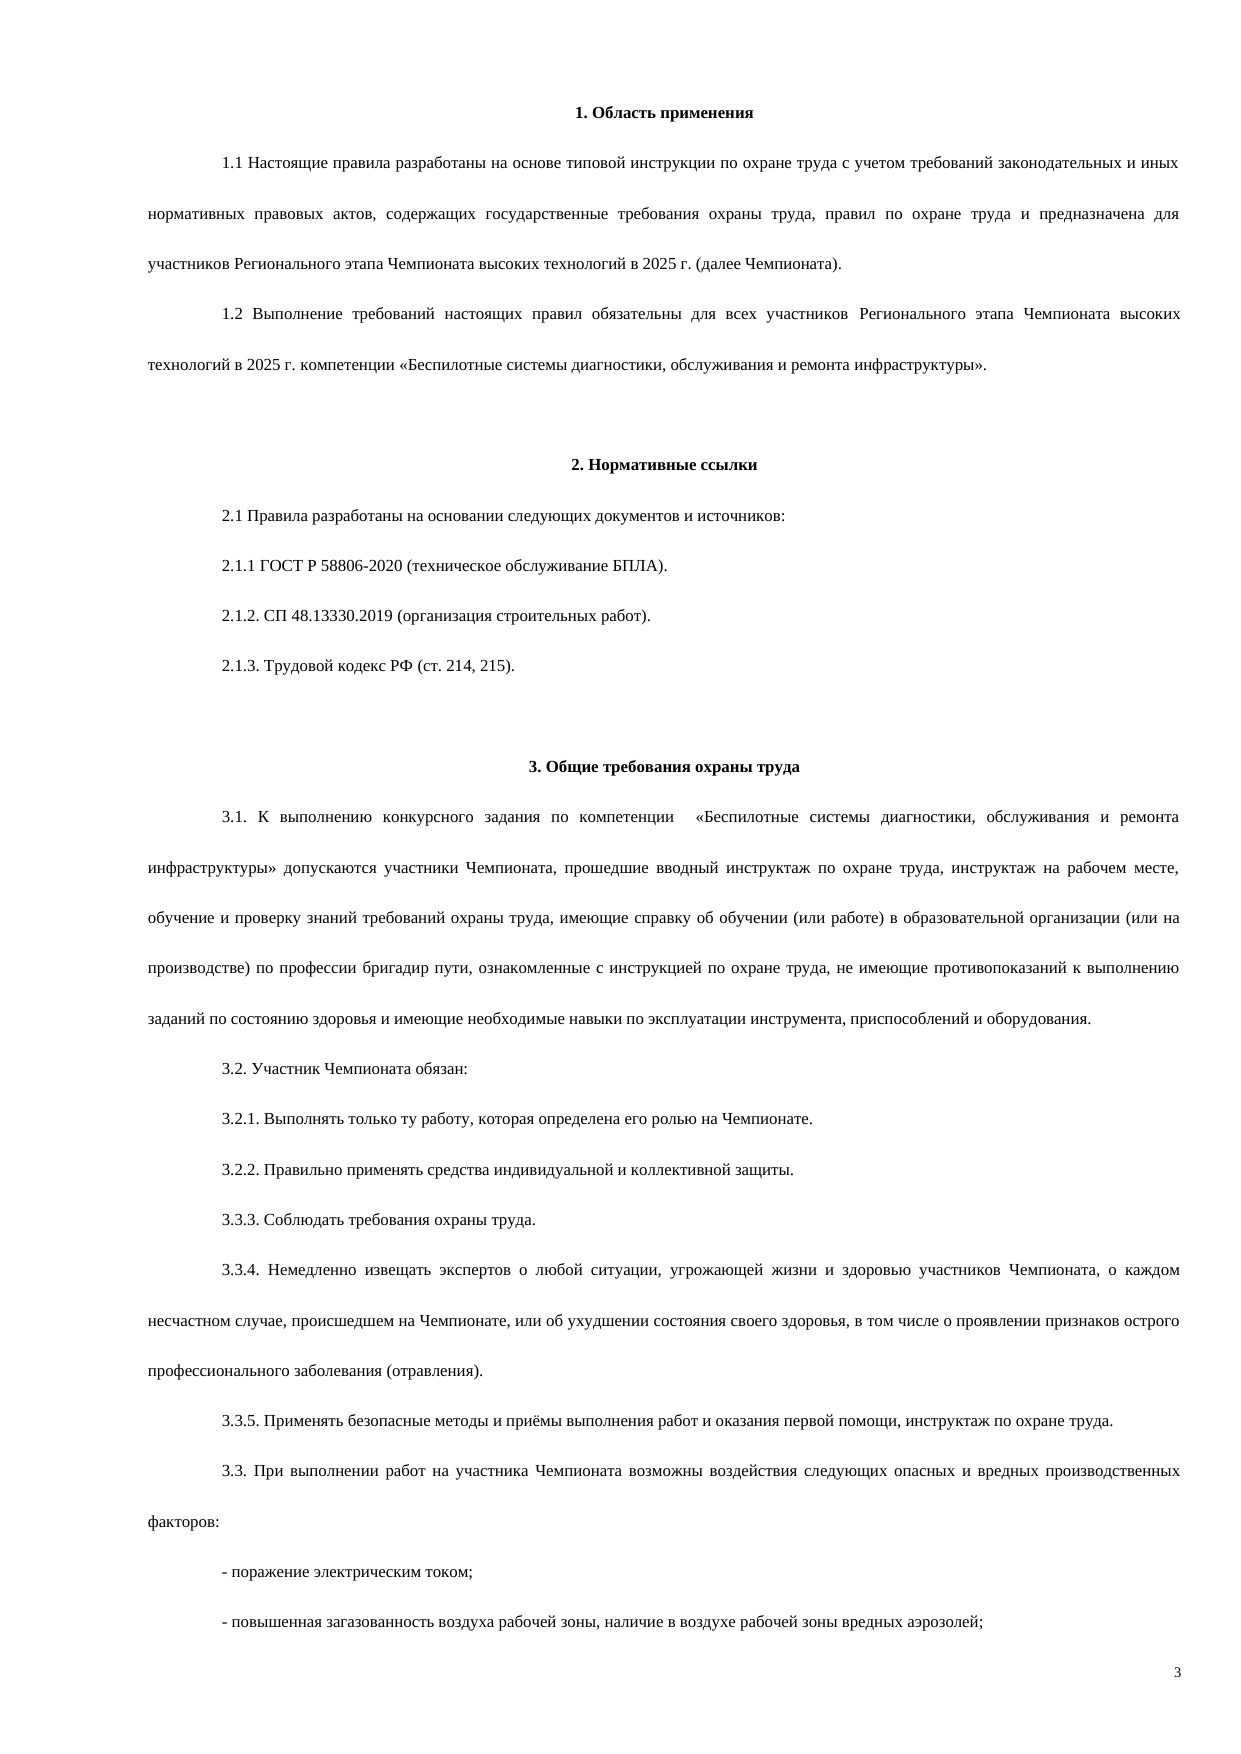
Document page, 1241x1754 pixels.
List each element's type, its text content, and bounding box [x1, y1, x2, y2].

text 3.3.4. Немедленно извещать экспертов о любой ситуации, угрожающей жизни и здоровью участников Чемпионата, о каждом несчастном случае, происшедшем на Чемпионате, или об ухудшении состояния своего здоровья, в том числе о проявлении признаков острого профессионального заболевания (отравления). [148, 1246, 1181, 1380]
text 3.1. К выполнению конкурсного задания по компетенции «Беспилотные системы диагностики, обслуживания и ремонта инфраструктуры» допускаются участники Чемпионата, прошедшие вводный инструктаж по охране труда, инструктаж на рабочем месте, обучение и проверку знаний требований охраны труда, имеющие справку об обучении (или работе) в образовательной организации (или на производстве) по профессии бригадир пути, ознакомленные с инструкцией по охране труда, не имеющие противопоказаний к выполнению заданий по состоянию здоровья и имеющие необходимые навыки по эксплуатации инструмента, приспособлений и оборудования. [148, 793, 1181, 1028]
text 3.3.5. Применять безопасные методы и приёмы выполнения работ и оказания первой помощи, инструктаж по охране труда. [148, 1397, 1181, 1430]
text 1.1 Настоящие правила разработаны на основе типовой инструкции по охране труда с учетом требований законодательных и иных нормативных правовых актов, содержащих государственные требования охраны труда, правил по охране труда и предназначена для участников Регионального этапа Чемпионата высоких технологий в 2025 г. (далее Чемпионата). [148, 139, 1181, 273]
text 2.1.2. СП 48.13330.2019 (организация строительных работ). [148, 592, 1181, 625]
text - повышенная загазованность воздуха рабочей зоны, наличие в воздухе рабочей зоны вредных аэрозолей; [148, 1598, 1181, 1632]
text 3.3.3. Соблюдать требования охраны труда. [148, 1196, 1181, 1229]
text 1.2 Выполнение требований настоящих правил обязательны для всех участников Регионального этапа Чемпионата высоких технологий в 2025 г. компетенции «Беспилотные системы диагностики, обслуживания и ремонта инфраструктуры». [148, 290, 1181, 374]
text 2.1 Правила разработаны на основании следующих документов и источников: [148, 491, 1181, 525]
text 1. Область применения [148, 89, 1181, 122]
text 2.1.3. Трудовой кодекс РФ (ст. 214, 215). [148, 642, 1181, 676]
text - поражение электрическим током; [148, 1548, 1181, 1581]
text 3. Общие требования охраны труда [148, 743, 1181, 776]
text 2. Нормативные ссылки [148, 441, 1181, 474]
text 2.1.1 ГОСТ Р 58806-2020 (техническое обслуживание БПЛА). [148, 541, 1181, 575]
text 3.3. При выполнении работ на участника Чемпионата возможны воздействия следующих опасных и вредных производственных факторов: [148, 1447, 1181, 1531]
text 3.2.1. Выполнять только ту работу, которая определена его ролью на Чемпионате. [148, 1095, 1181, 1128]
text 3.2. Участник Чемпионата обязан: [148, 1044, 1181, 1078]
text 3.2.2. Правильно применять средства индивидуальной и коллективной защиты. [148, 1145, 1181, 1179]
